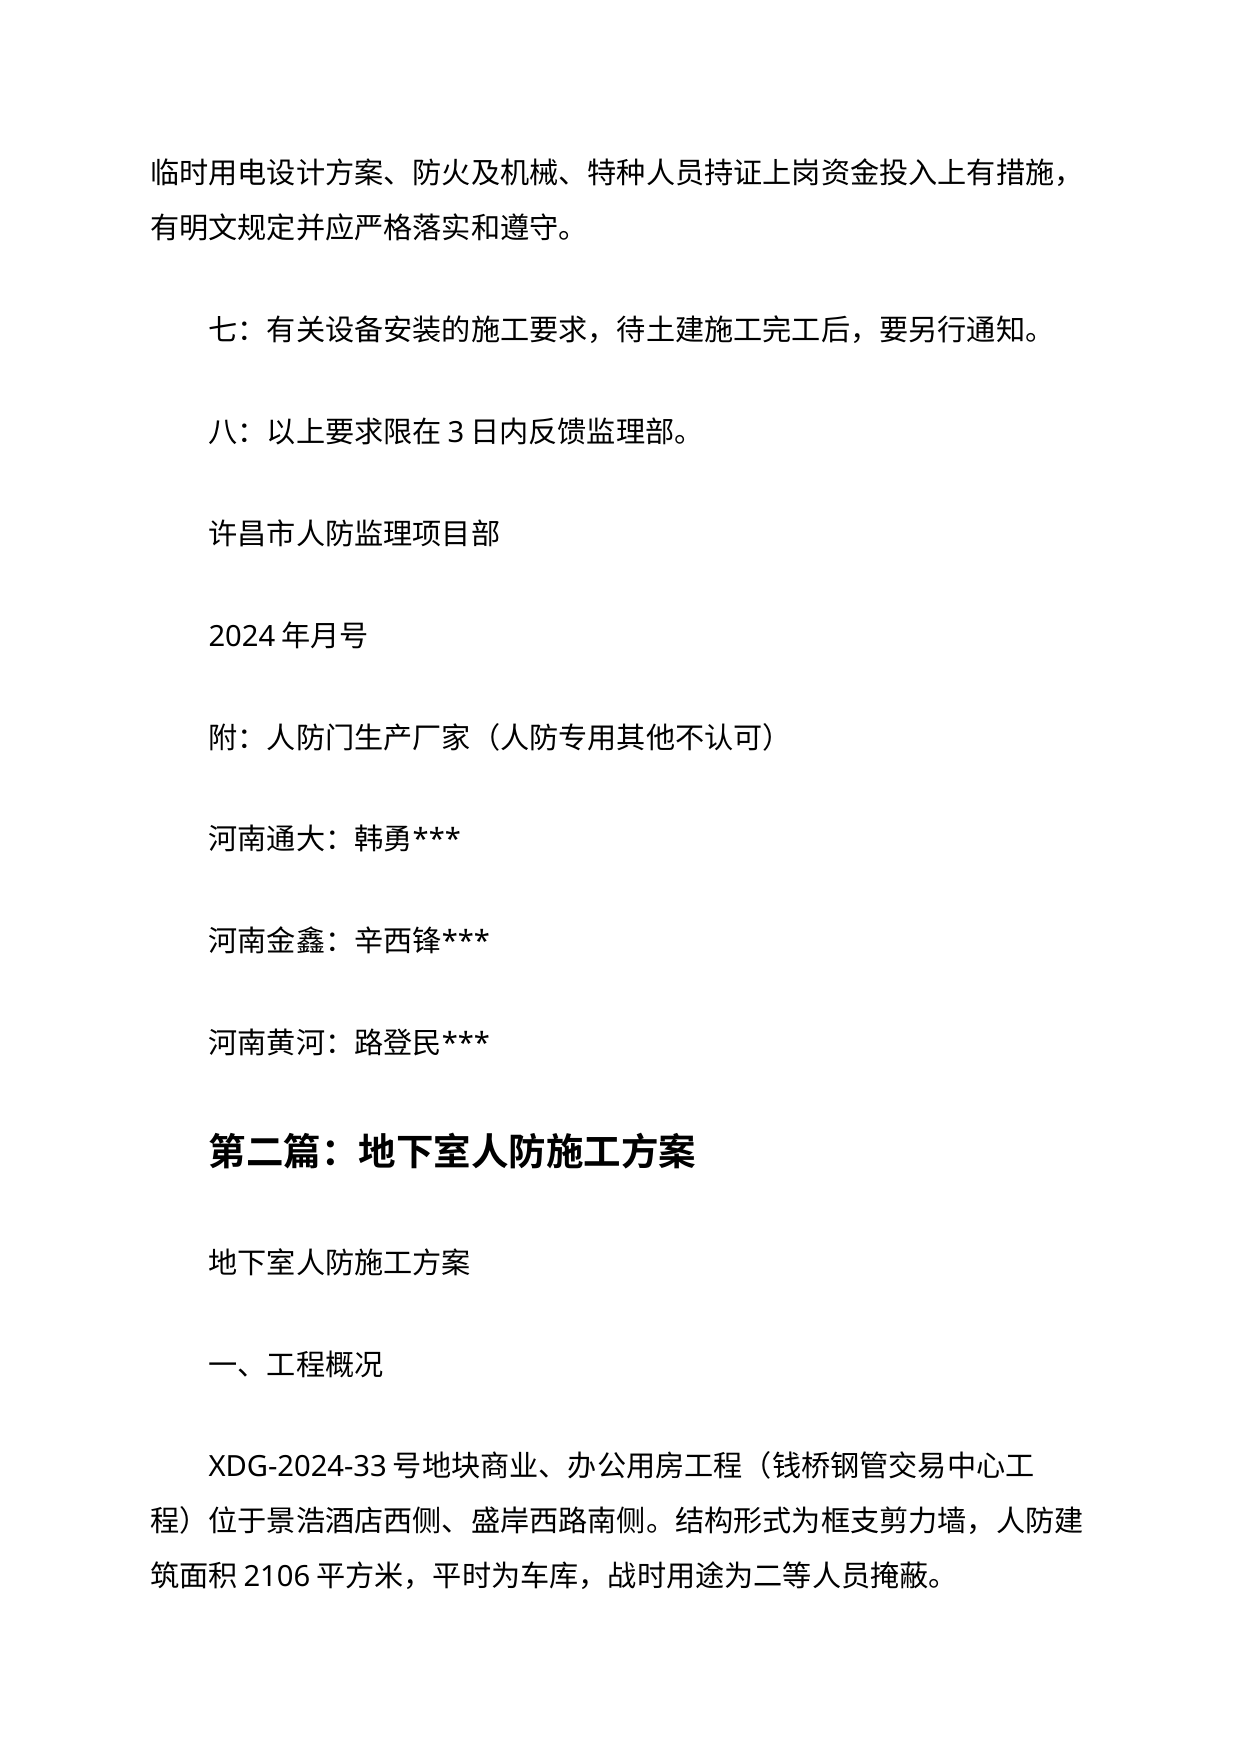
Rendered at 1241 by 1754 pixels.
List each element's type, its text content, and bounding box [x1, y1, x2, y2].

text 许昌市人防监理项目部 [150, 510, 1090, 553]
text 河南金鑫：辛西锋*** [150, 918, 1090, 960]
text 河南通大：韩勇*** [150, 816, 1090, 858]
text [150, 150, 1090, 247]
text 地下室人防施工方案 [150, 1239, 1090, 1282]
text 一、工程概况 [150, 1341, 1090, 1383]
text 河南黄河：路登民*** [150, 1020, 1090, 1062]
text XDG-2024-33号地块商业、办公用房工程（钱桥钢管交易中心工程）位于景浩酒店西侧、盛岸西路南侧。结构形式为框支剪力墙，人防建筑面积2106平方米，平时为车库，战时用途为二等人员掩蔽。 [150, 1443, 1090, 1595]
text 2024年月号 [150, 612, 1090, 654]
text 七：有关设备安装的施工要求，待土建施工完工后，要另行通知。 [150, 307, 1090, 349]
text 附：人防门生产厂家（人防专用其他不认可） [150, 714, 1090, 756]
text 第二篇：地下室人防施工方案 [150, 1122, 1090, 1176]
text 八：以上要求限在3日内反馈监理部。 [150, 408, 1090, 451]
